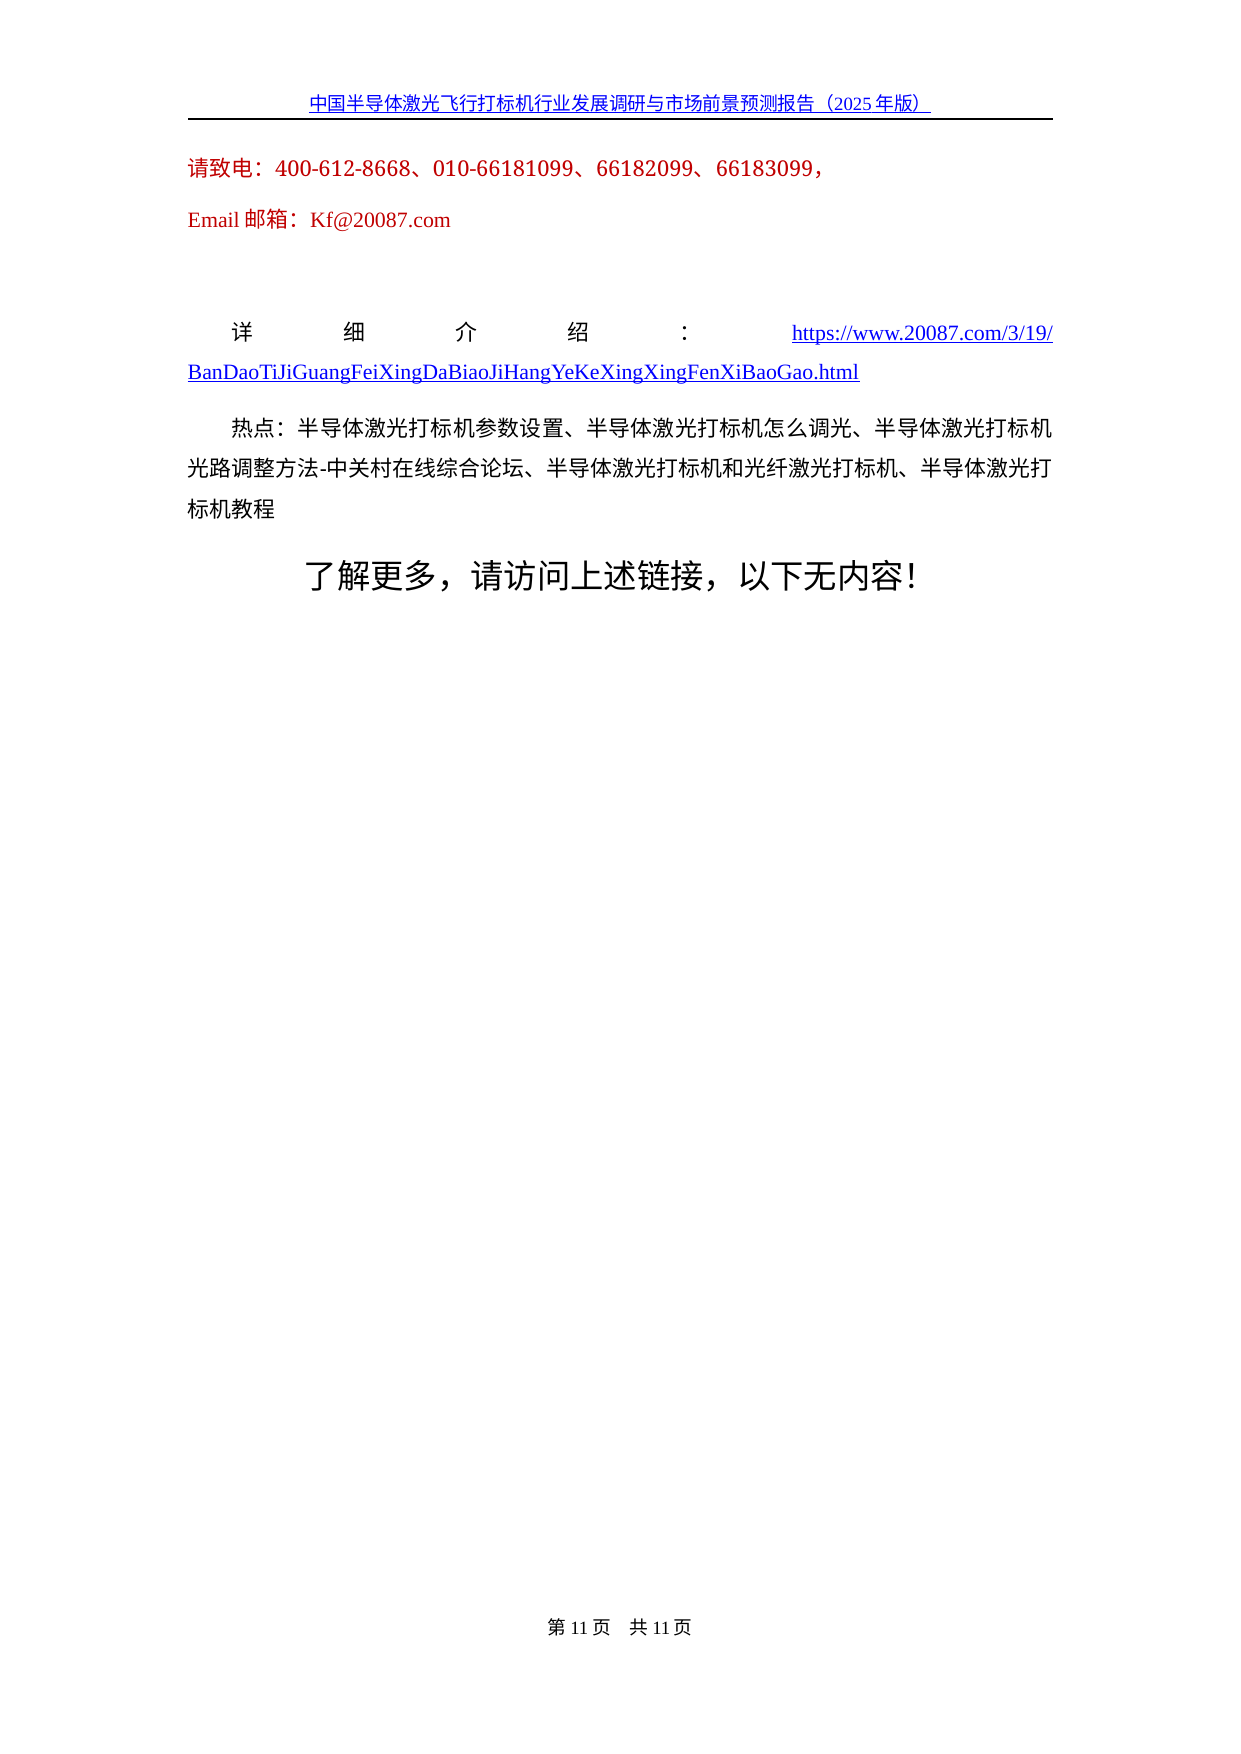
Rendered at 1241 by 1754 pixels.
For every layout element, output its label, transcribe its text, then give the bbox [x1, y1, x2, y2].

text 详细介绍：https://www.20087.com/3/19/BanDaoTiJiGuangFeiXingDaBiaoJiHangYeKeXingXingFenXiBaoGao.html [187, 315, 1053, 388]
text Email邮箱：Kf@20087.com [187, 202, 1053, 234]
text 请致电：400-612-8668、010-66181099、66182099、66183099， [187, 150, 1053, 183]
title 了解更多，请访问上述链接，以下无内容！ [187, 542, 1053, 607]
text 热点：半导体激光打标机参数设置、半导体激光打标机怎么调光、半导体激光打标机光路调整方法-中关村在线综合论坛、半导体激光打标机和光纤激光打标机、半导体激光打标机教程 [187, 410, 1053, 524]
